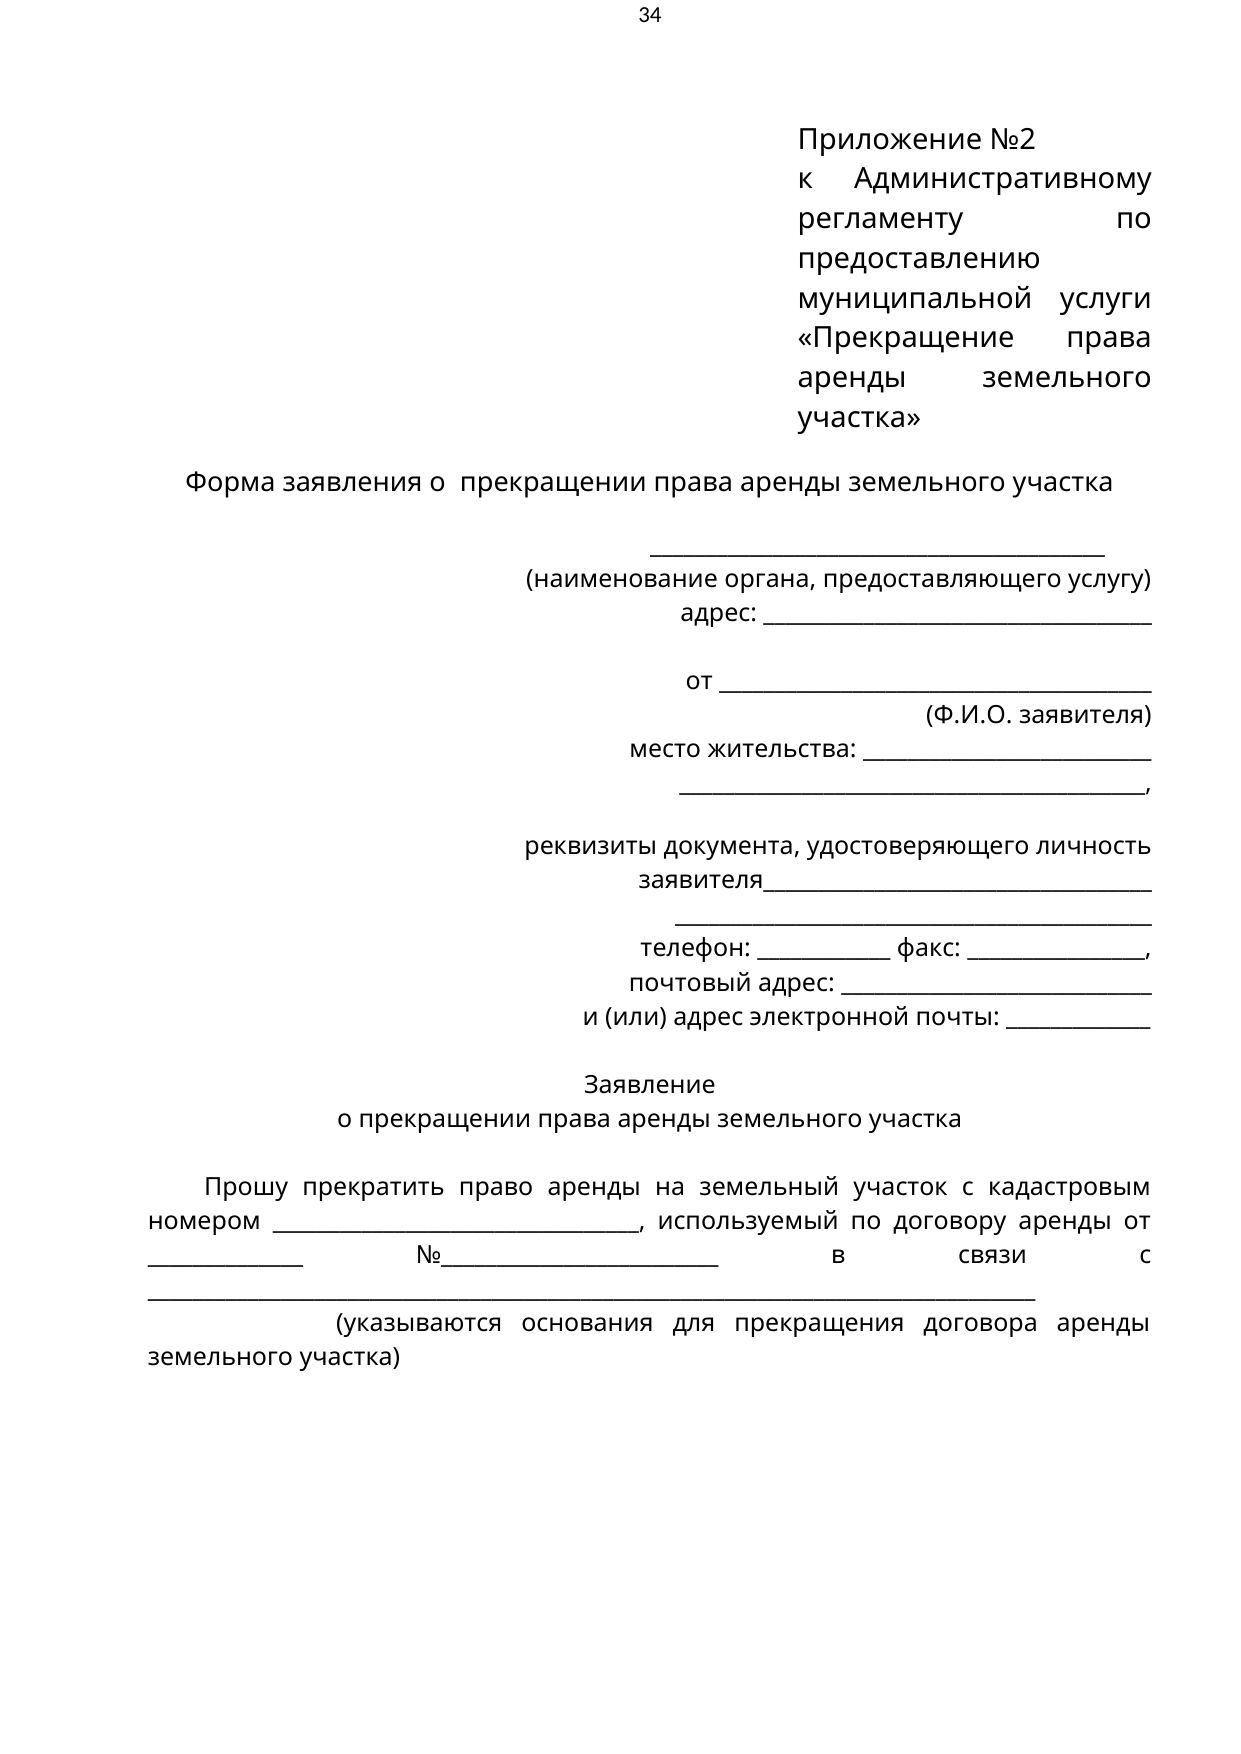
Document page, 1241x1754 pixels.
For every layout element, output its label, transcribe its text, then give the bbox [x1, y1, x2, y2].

text и (или) адрес электронной почты: _____________ [148, 998, 1152, 1032]
text от _______________________________________ [148, 663, 1152, 697]
text к Административному регламенту по предоставлению муниципальной услуги «Прекращение права аренды земельного участка» [797, 158, 1152, 436]
text (наименование органа, предоставляющего услугу) [148, 561, 1152, 595]
text Прошу прекратить право аренды на земельный участок с кадастровым номером _________________________________, используемый по договору аренды от ______________ №_________________________ в связи с ________________________________________________________________________________ [148, 1168, 1152, 1305]
text заявителя___________________________________ [148, 862, 1152, 896]
text о прекращении права аренды земельного участка [148, 1100, 1152, 1134]
text телефон: ____________ факс: ________________, [148, 930, 1152, 964]
text ___________________________________________ [148, 896, 1152, 930]
text Приложение №2 [797, 118, 1152, 158]
text почтовый адрес: ____________________________ [148, 964, 1152, 998]
text Форма заявления о прекращении права аренды земельного участка [148, 463, 1152, 499]
text место жительства: __________________________ [148, 731, 1152, 765]
text (указываются основания для прекращения договора аренды земельного участка) [148, 1305, 1152, 1373]
text Заявление [148, 1066, 1152, 1100]
text _________________________________________ [148, 527, 1152, 561]
text (Ф.И.О. заявителя) [148, 697, 1152, 731]
text реквизиты документа, удостоверяющего личность [148, 828, 1152, 862]
text __________________________________________, [148, 765, 1152, 799]
text адрес: ___________________________________ [148, 595, 1152, 629]
